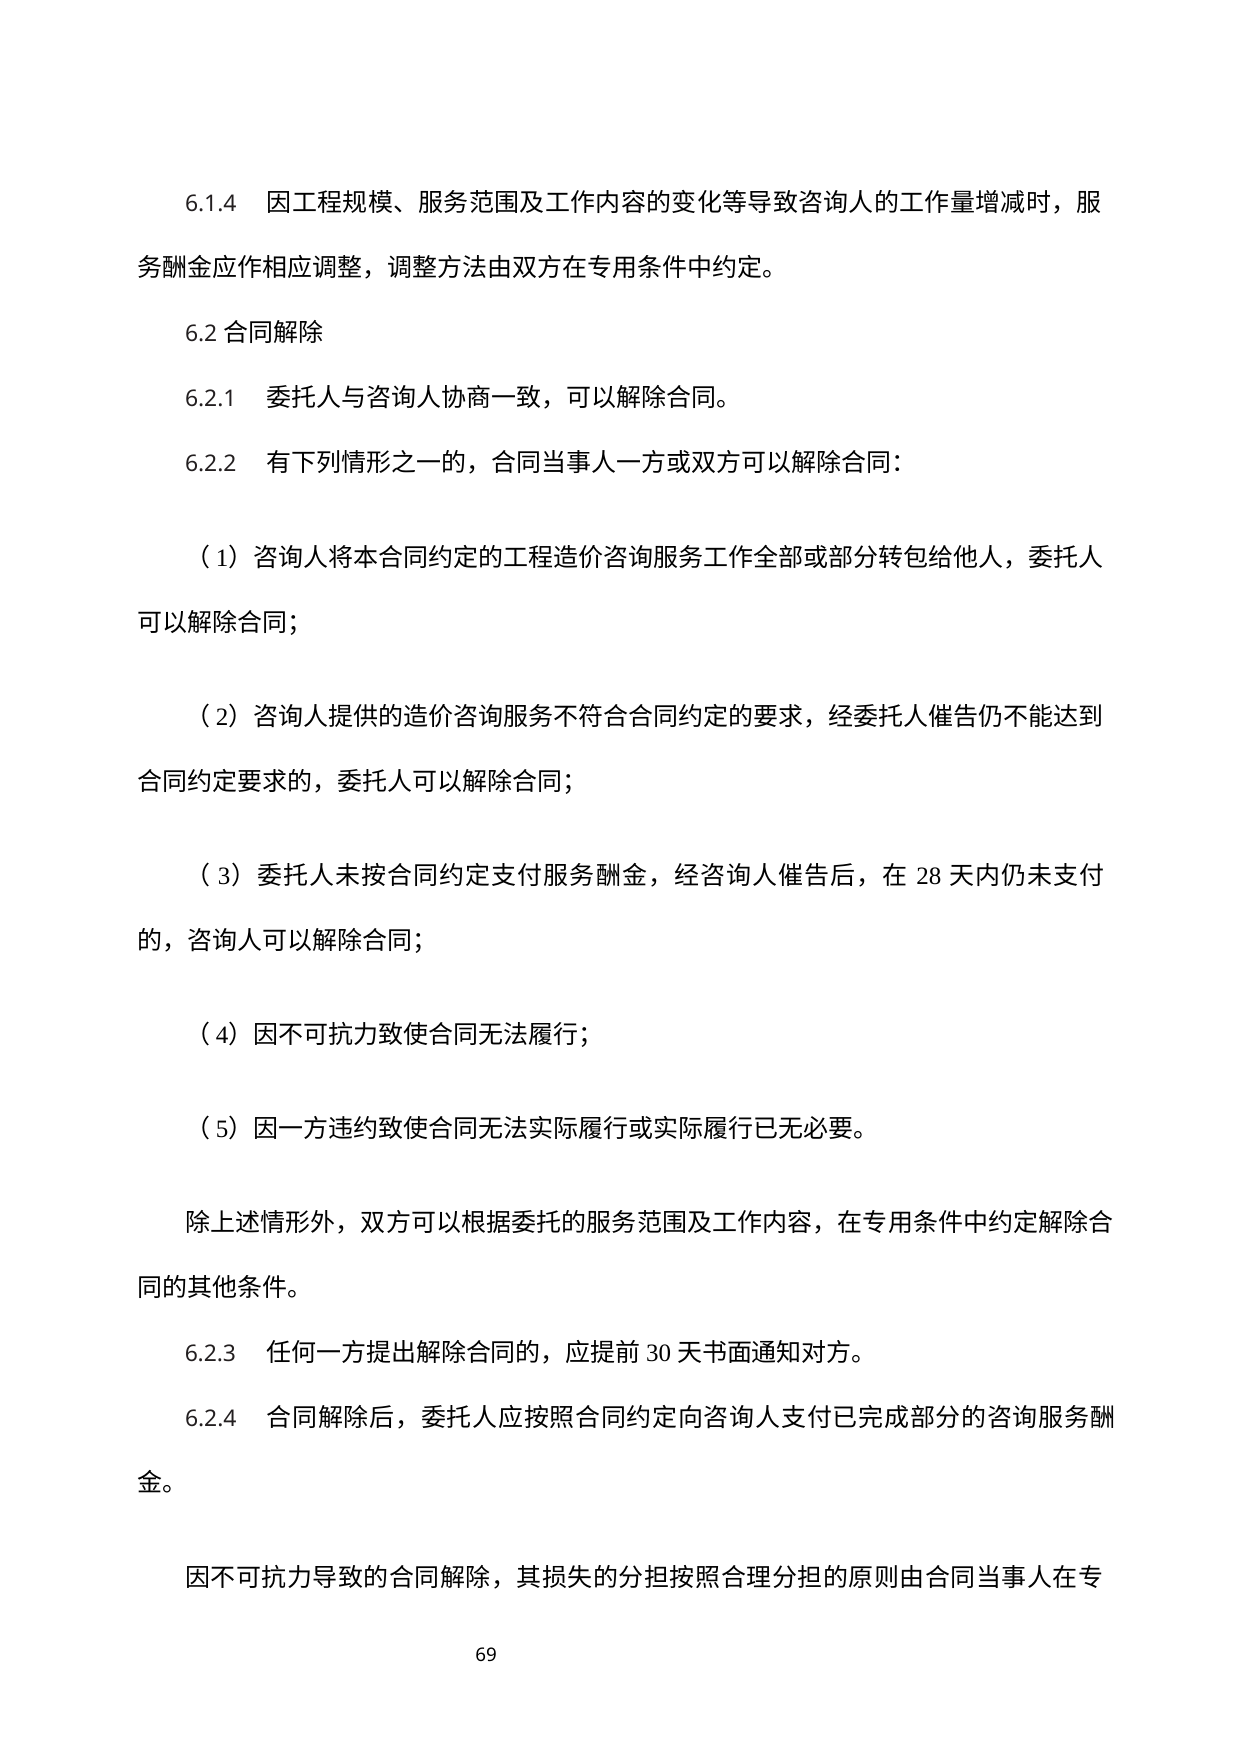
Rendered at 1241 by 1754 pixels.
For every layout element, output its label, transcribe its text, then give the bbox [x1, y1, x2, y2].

list 因工程规模、服务范围及工作内容的变化等导致咨询人的工作量增减时，服务酬金应作相应调整，调整方法由双方在专用条件中约定。 [137, 168, 1103, 298]
list 有下列情形之一的，合同当事人一方或双方可以解除合同： [137, 428, 1115, 493]
text （ 1）咨询人将本合同约定的工程造价咨询服务工作全部或部分转包给他人，委托人可以解除合同； [137, 523, 1105, 653]
list 委托人与咨询人协商一致，可以解除合同。 [137, 363, 1115, 428]
text （ 4）因不可抗力致使合同无法履行； [137, 1000, 1115, 1065]
text （ 2）咨询人提供的造价咨询服务不符合合同约定的要求，经委托人催告仍不能达到合同约定要求的，委托人可以解除合同； [137, 682, 1105, 812]
text （ 5）因一方违约致使合同无法实际履行或实际履行已无必要。 [137, 1094, 1115, 1159]
list 任何一方提出解除合同的，应提前 30 天书面通知对方。 [137, 1318, 1115, 1383]
text 除上述情形外，双方可以根据委托的服务范围及工作内容，在专用条件中约定解除合同的其他条件。 [137, 1188, 1115, 1318]
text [137, 1543, 1103, 1608]
list 合同解除 [137, 298, 1115, 363]
list 合同解除后，委托人应按照合同约定向咨询人支付已完成部分的咨询服务酬金。 [137, 1383, 1115, 1513]
text （ 3）委托人未按合同约定支付服务酬金，经咨询人催告后，在 28 天内仍未支付的，咨询人可以解除合同； [137, 841, 1105, 971]
